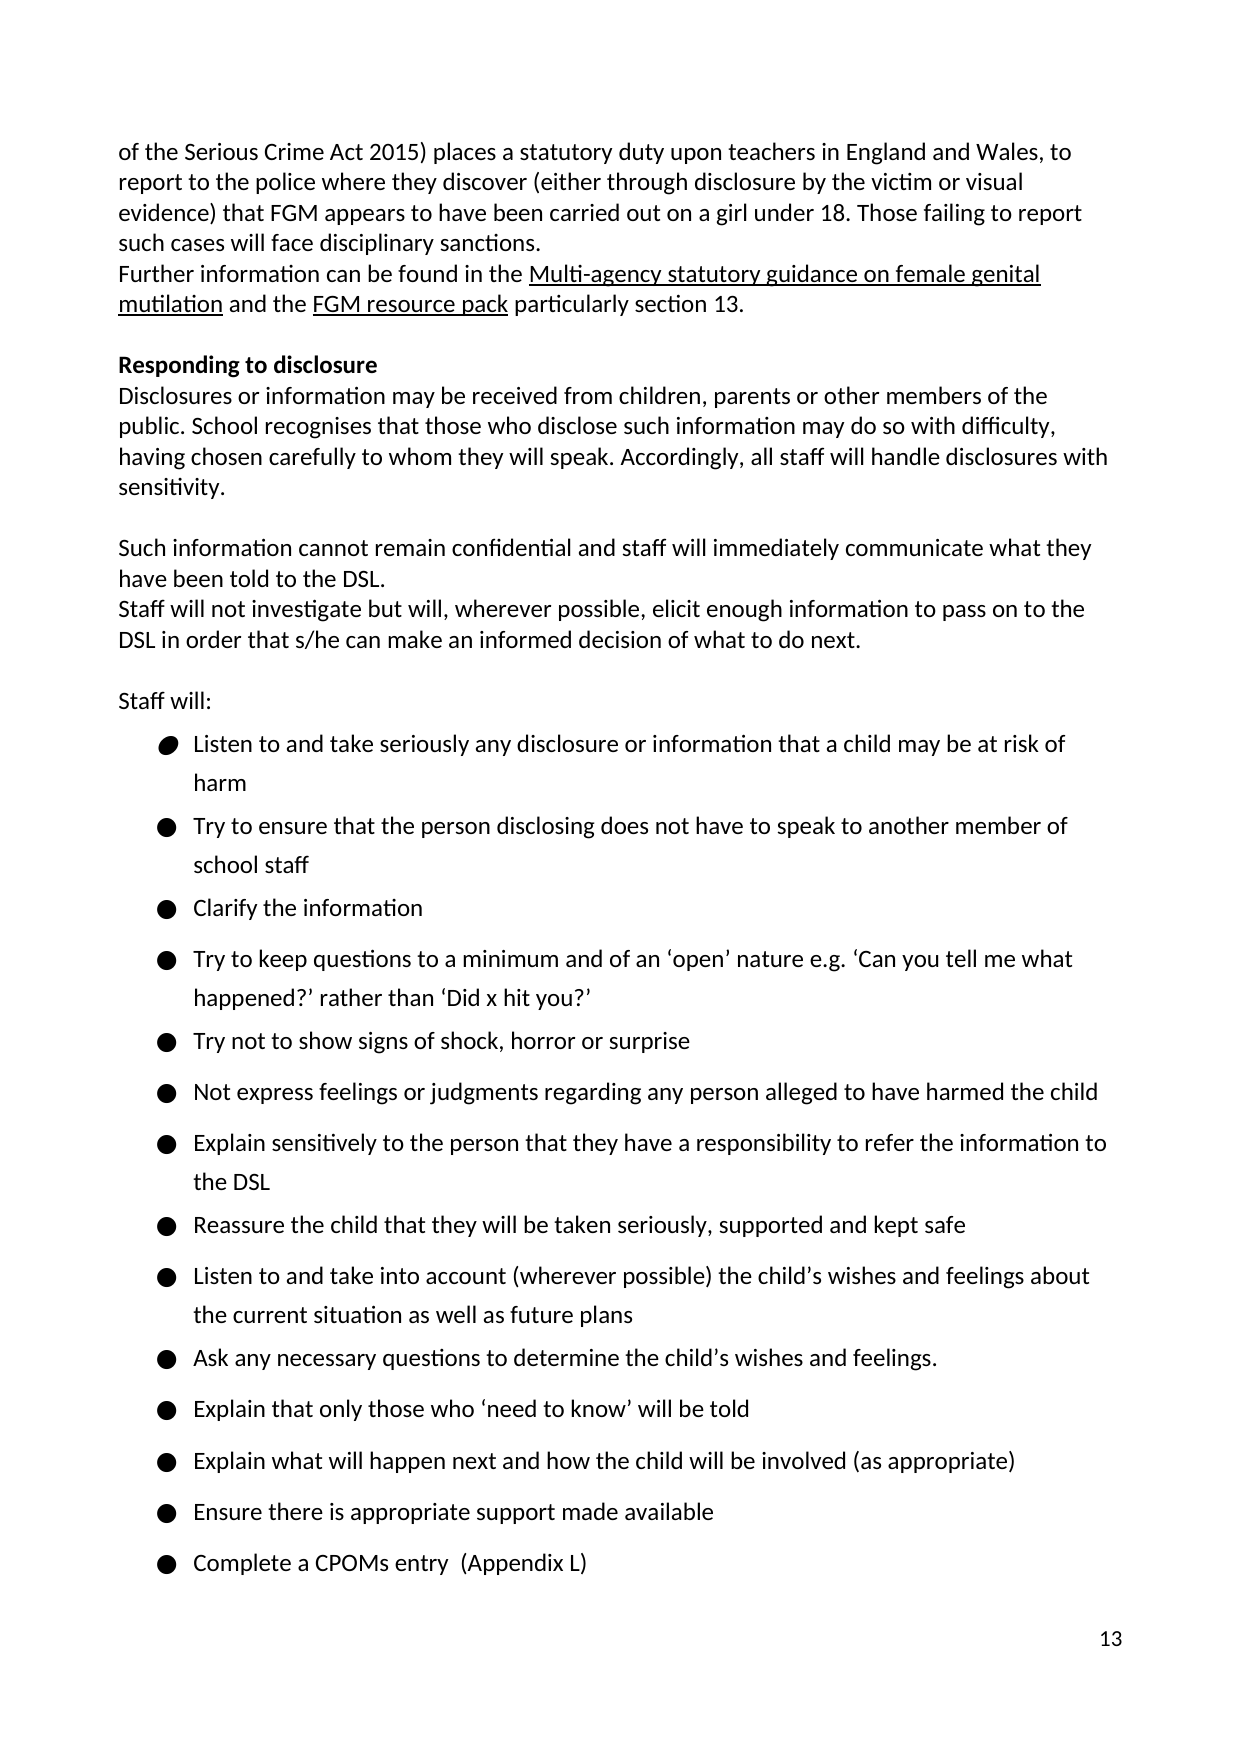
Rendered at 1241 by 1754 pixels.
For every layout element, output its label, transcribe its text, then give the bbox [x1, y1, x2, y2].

list Listen to and take seriously any disclosure or information that a child may be at risk of harm [156, 716, 1122, 797]
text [118, 136, 1122, 258]
list Explain what will happen next and how the child will be involved (as appropriate) [156, 1432, 1122, 1483]
text Such information cannot remain confidential and staff will immediately communicate what they have been told to the DSL. [118, 533, 1122, 594]
list Reassure the child that they will be taken seriously, supported and kept safe [156, 1197, 1122, 1248]
list Ensure there is appropriate support made available [156, 1483, 1122, 1534]
text Further information can be found in the Multi-agency statutory guidance on female genital mutilation and the FGM resource pack particularly section 13. [118, 258, 1122, 319]
list Explain sensitively to the person that they have a responsibility to refer the information to the DSL [156, 1115, 1122, 1197]
text Disclosures or information may be received from children, parents or other members of the public. School recognises that those who disclose such information may do so with difficulty, having chosen carefully to whom they will speak. Accordingly, all staff will handle disclosures with sensitivity. [118, 380, 1122, 502]
text Staff will not investigate but will, wherever possible, elicit enough information to pass on to the DSL in order that s/he can make an informed decision of what to do next. [118, 594, 1122, 655]
list Listen to and take into account (wherever possible) the child’s wishes and feelings about the current situation as well as future plans [156, 1248, 1122, 1329]
list Ask any necessary questions to determine the child’s wishes and feelings. [156, 1329, 1122, 1381]
list Not express feelings or judgments regarding any person alleged to have harmed the child [156, 1063, 1122, 1115]
list Try to ensure that the person disclosing does not have to speak to another member of school staff [156, 797, 1122, 879]
text Responding to disclosure [118, 349, 1122, 380]
list Complete a CPOMs entry (Appendix L) [156, 1534, 1122, 1586]
text Staff will: [118, 685, 1122, 716]
list Clarify the information [156, 879, 1122, 931]
list Explain that only those who ‘need to know’ will be told [156, 1381, 1122, 1432]
list Try not to show signs of shock, horror or surprise [156, 1012, 1122, 1063]
list Try to keep questions to a minimum and of an ‘open’ nature e.g. ‘Can you tell me what happened?’ rather than ‘Did x hit you?’ [156, 931, 1122, 1012]
